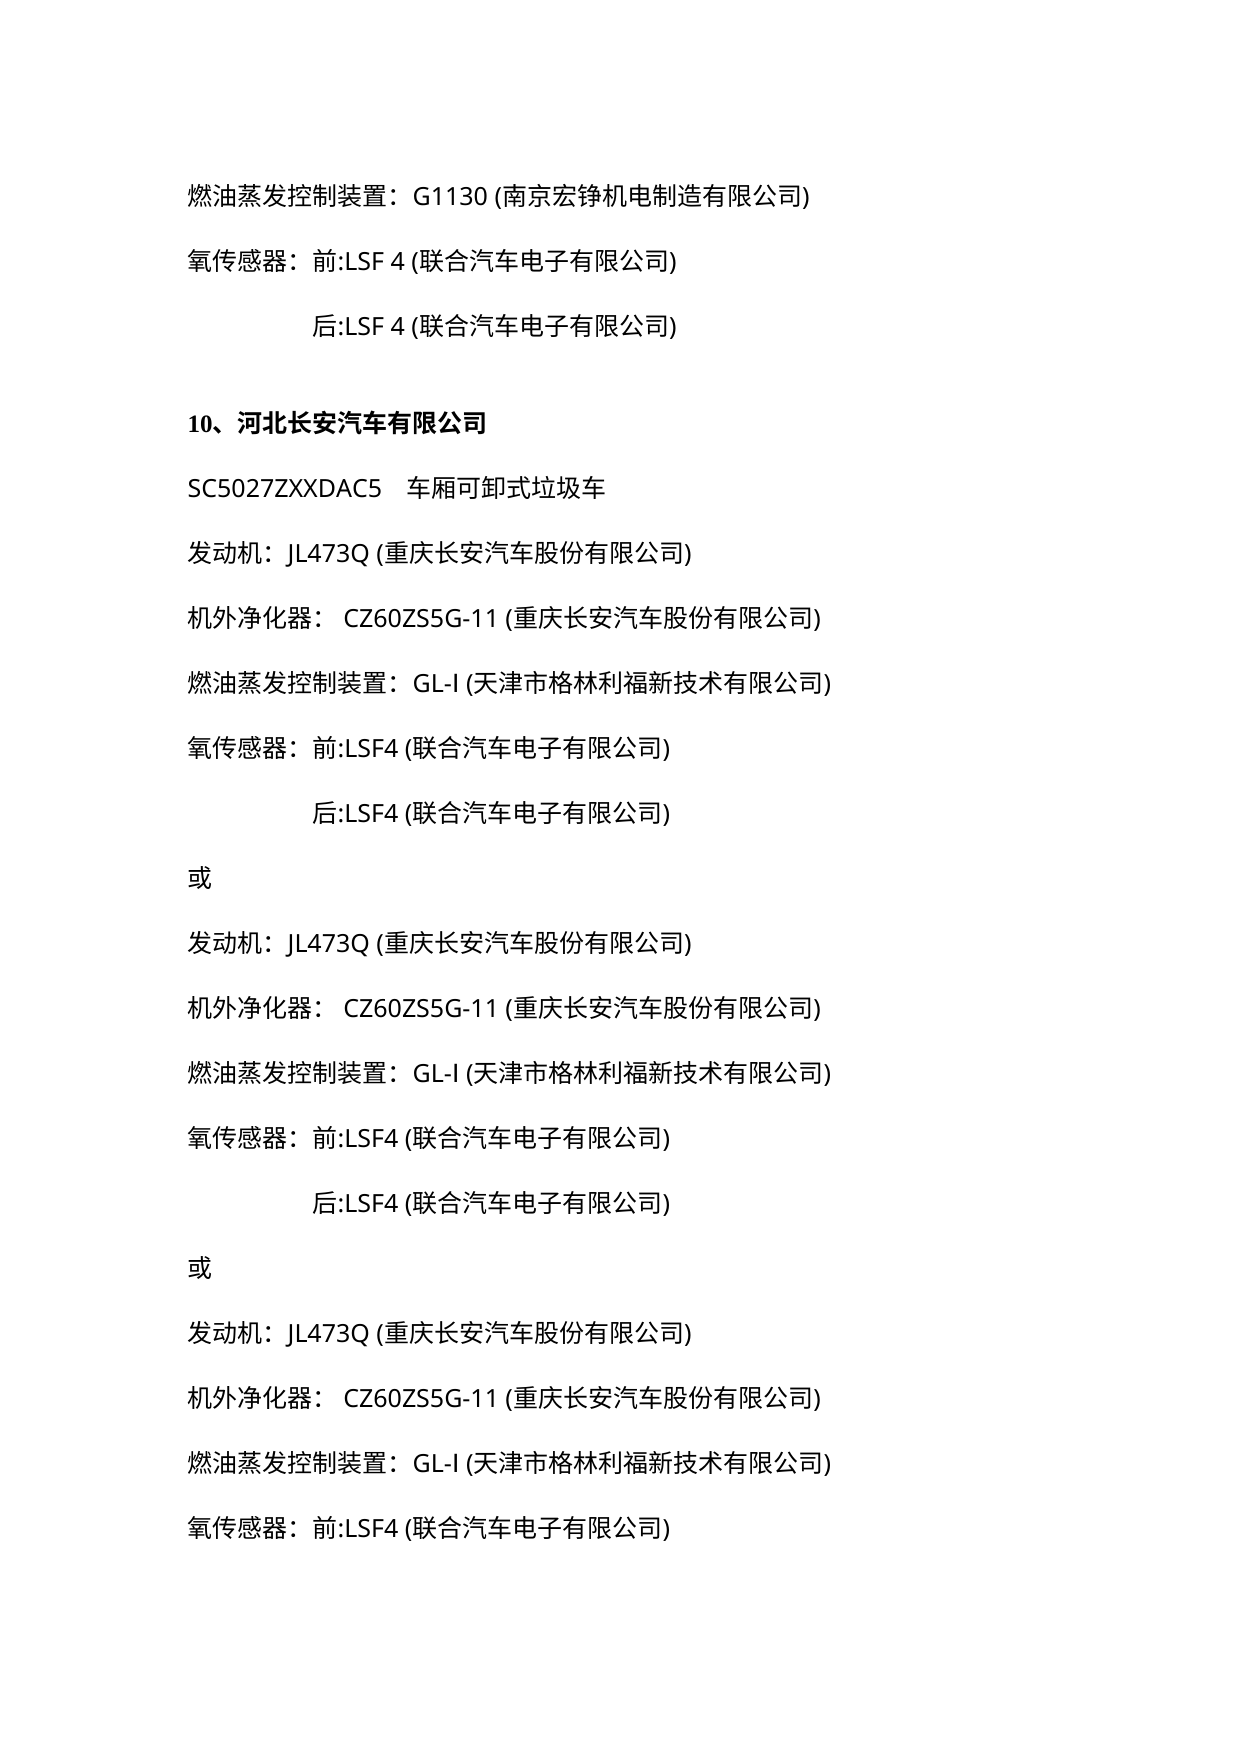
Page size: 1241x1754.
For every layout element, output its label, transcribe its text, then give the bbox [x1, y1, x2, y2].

text 发动机：JL473Q (重庆长安汽车股份有限公司) [187, 909, 1053, 974]
subtitle 10、河北长安汽车有限公司 [187, 389, 1053, 454]
text 后:LSF 4 (联合汽车电子有限公司) [187, 292, 1053, 357]
text 燃油蒸发控制装置：GL-Ⅰ (天津市格林利福新技术有限公司) [187, 1429, 1053, 1494]
text 燃油蒸发控制装置：GL-Ⅰ (天津市格林利福新技术有限公司) [187, 649, 1053, 714]
text 氧传感器：前:LSF4 (联合汽车电子有限公司) [187, 714, 1053, 779]
text 氧传感器：前:LSF4 (联合汽车电子有限公司) [187, 1104, 1053, 1169]
text 氧传感器：前:LSF 4 (联合汽车电子有限公司) [187, 227, 1053, 292]
text 燃油蒸发控制装置：G1130 (南京宏铮机电制造有限公司) [187, 162, 1053, 227]
text 或 [187, 844, 1053, 909]
text SC5027ZXXDAC5 车厢可卸式垃圾车 [187, 454, 1053, 519]
text 机外净化器： CZ60ZS5G-11 (重庆长安汽车股份有限公司) [187, 1364, 1053, 1429]
text 发动机：JL473Q (重庆长安汽车股份有限公司) [187, 1299, 1053, 1364]
text 后:LSF4 (联合汽车电子有限公司) [187, 1169, 1053, 1234]
text 机外净化器： CZ60ZS5G-11 (重庆长安汽车股份有限公司) [187, 974, 1053, 1039]
text 机外净化器： CZ60ZS5G-11 (重庆长安汽车股份有限公司) [187, 584, 1053, 649]
text 或 [187, 1234, 1053, 1299]
text 发动机：JL473Q (重庆长安汽车股份有限公司) [187, 519, 1053, 584]
text 后:LSF4 (联合汽车电子有限公司) [187, 779, 1053, 844]
text 氧传感器：前:LSF4 (联合汽车电子有限公司) [187, 1494, 1053, 1559]
text 燃油蒸发控制装置：GL-Ⅰ (天津市格林利福新技术有限公司) [187, 1039, 1053, 1104]
